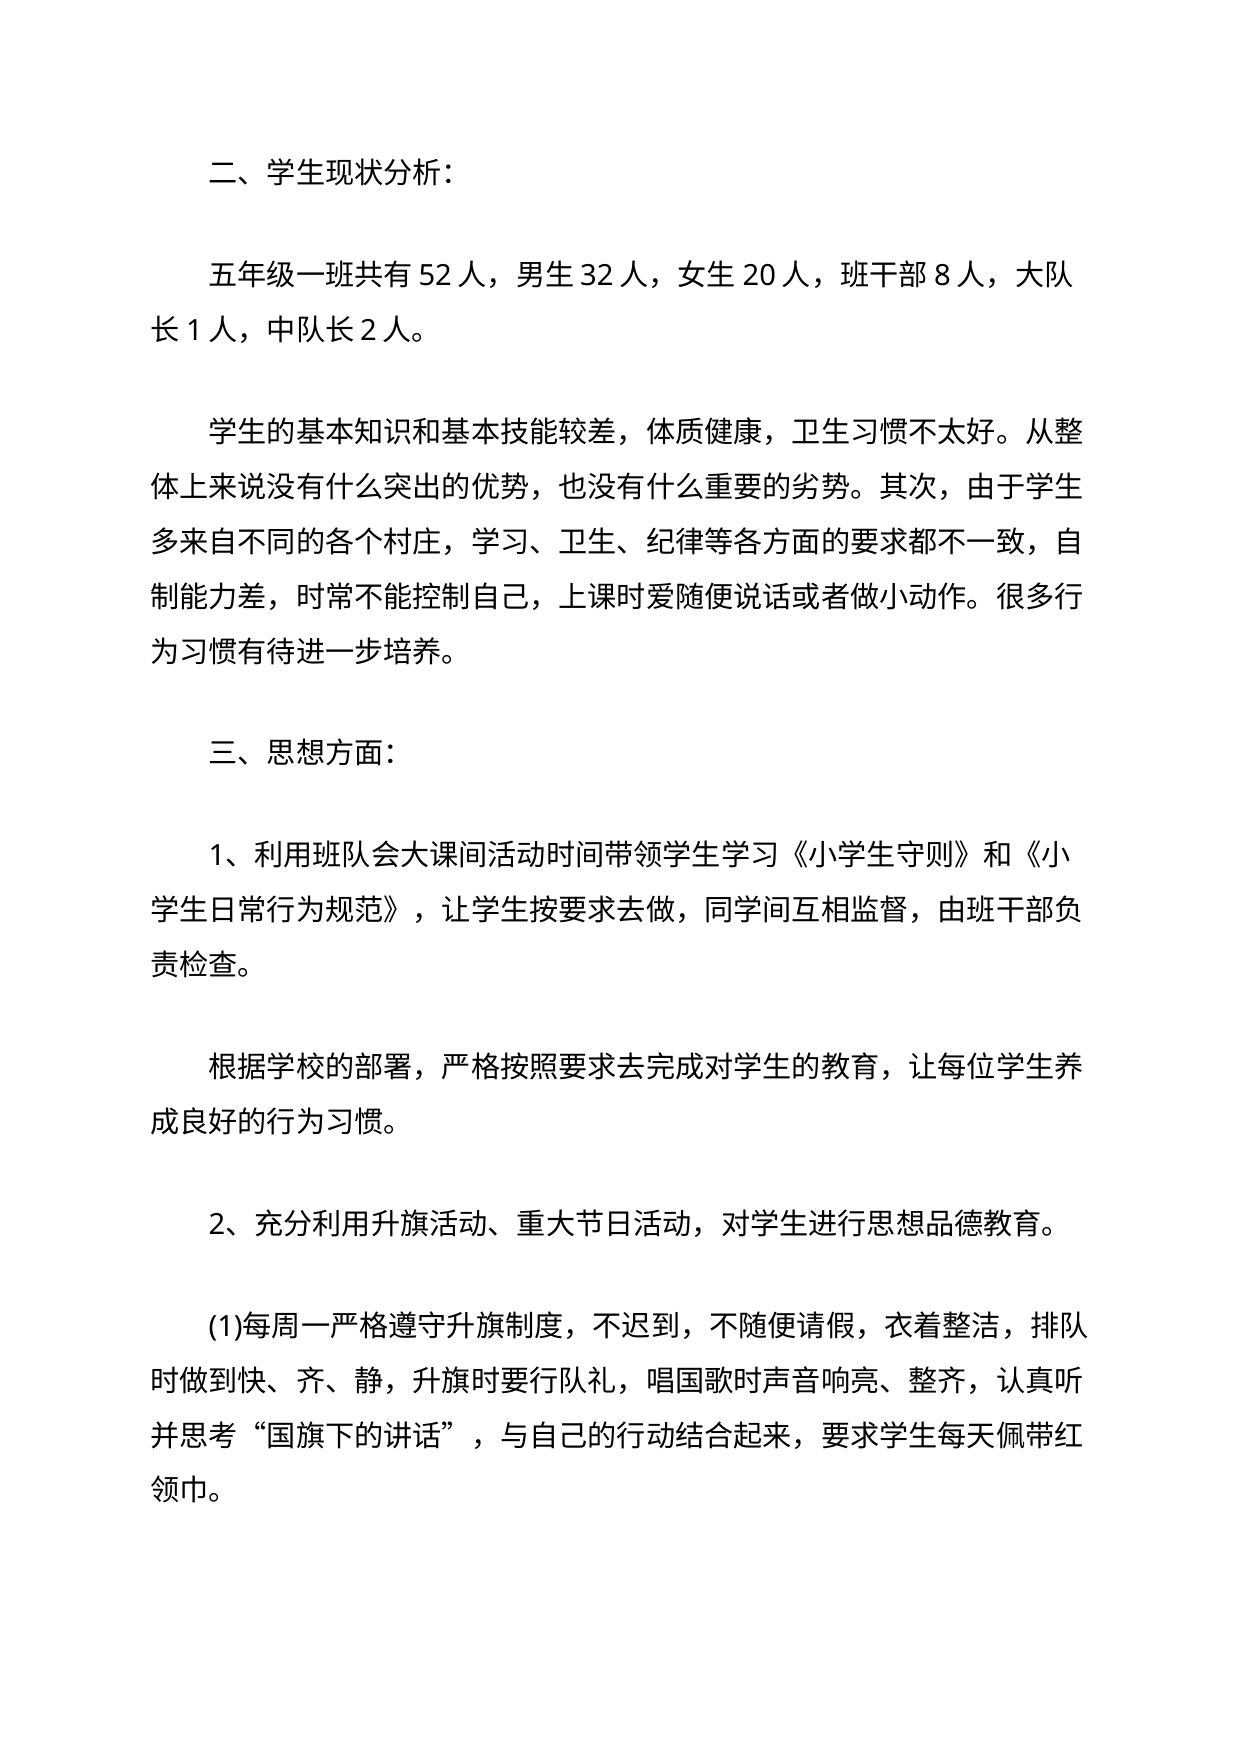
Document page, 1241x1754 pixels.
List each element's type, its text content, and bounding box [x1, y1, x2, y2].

text 学生的基本知识和基本技能较差，体质健康，卫生习惯不太好。从整体上来说没有什么突出的优势，也没有什么重要的劣势。其次，由于学生多来自不同的各个村庄，学习、卫生、纪律等各方面的要求都不一致，自制能力差，时常不能控制自己，上课时爱随便说话或者做小动作。很多行为习惯有待进一步培养。 [150, 409, 1090, 671]
text (1)每周一严格遵守升旗制度，不迟到，不随便请假，衣着整洁，排队时做到快、齐、静，升旗时要行队礼，唱国歌时声音响亮、整齐，认真听并思考“国旗下的讲话”，与自己的行动结合起来，要求学生每天佩带红领巾。 [150, 1302, 1090, 1509]
text 2、充分利用升旗活动、重大节日活动，对学生进行思想品德教育。 [150, 1200, 1090, 1243]
text 三、思想方面： [150, 730, 1090, 772]
text 根据学校的部署，严格按照要求去完成对学生的教育，让每位学生养成良好的行为习惯。 [150, 1043, 1090, 1141]
text 五年级一班共有52人，男生32人，女生 20人，班干部 8人，大队长 1人，中队长2人。 [150, 252, 1090, 349]
text 1、利用班队会大课间活动时间带领学生学习《小学生守则》和《小学生日常行为规范》，让学生按要求去做，同学间互相监督，由班干部负责检查。 [150, 832, 1090, 984]
text 二、学生现状分析： [150, 150, 1090, 192]
